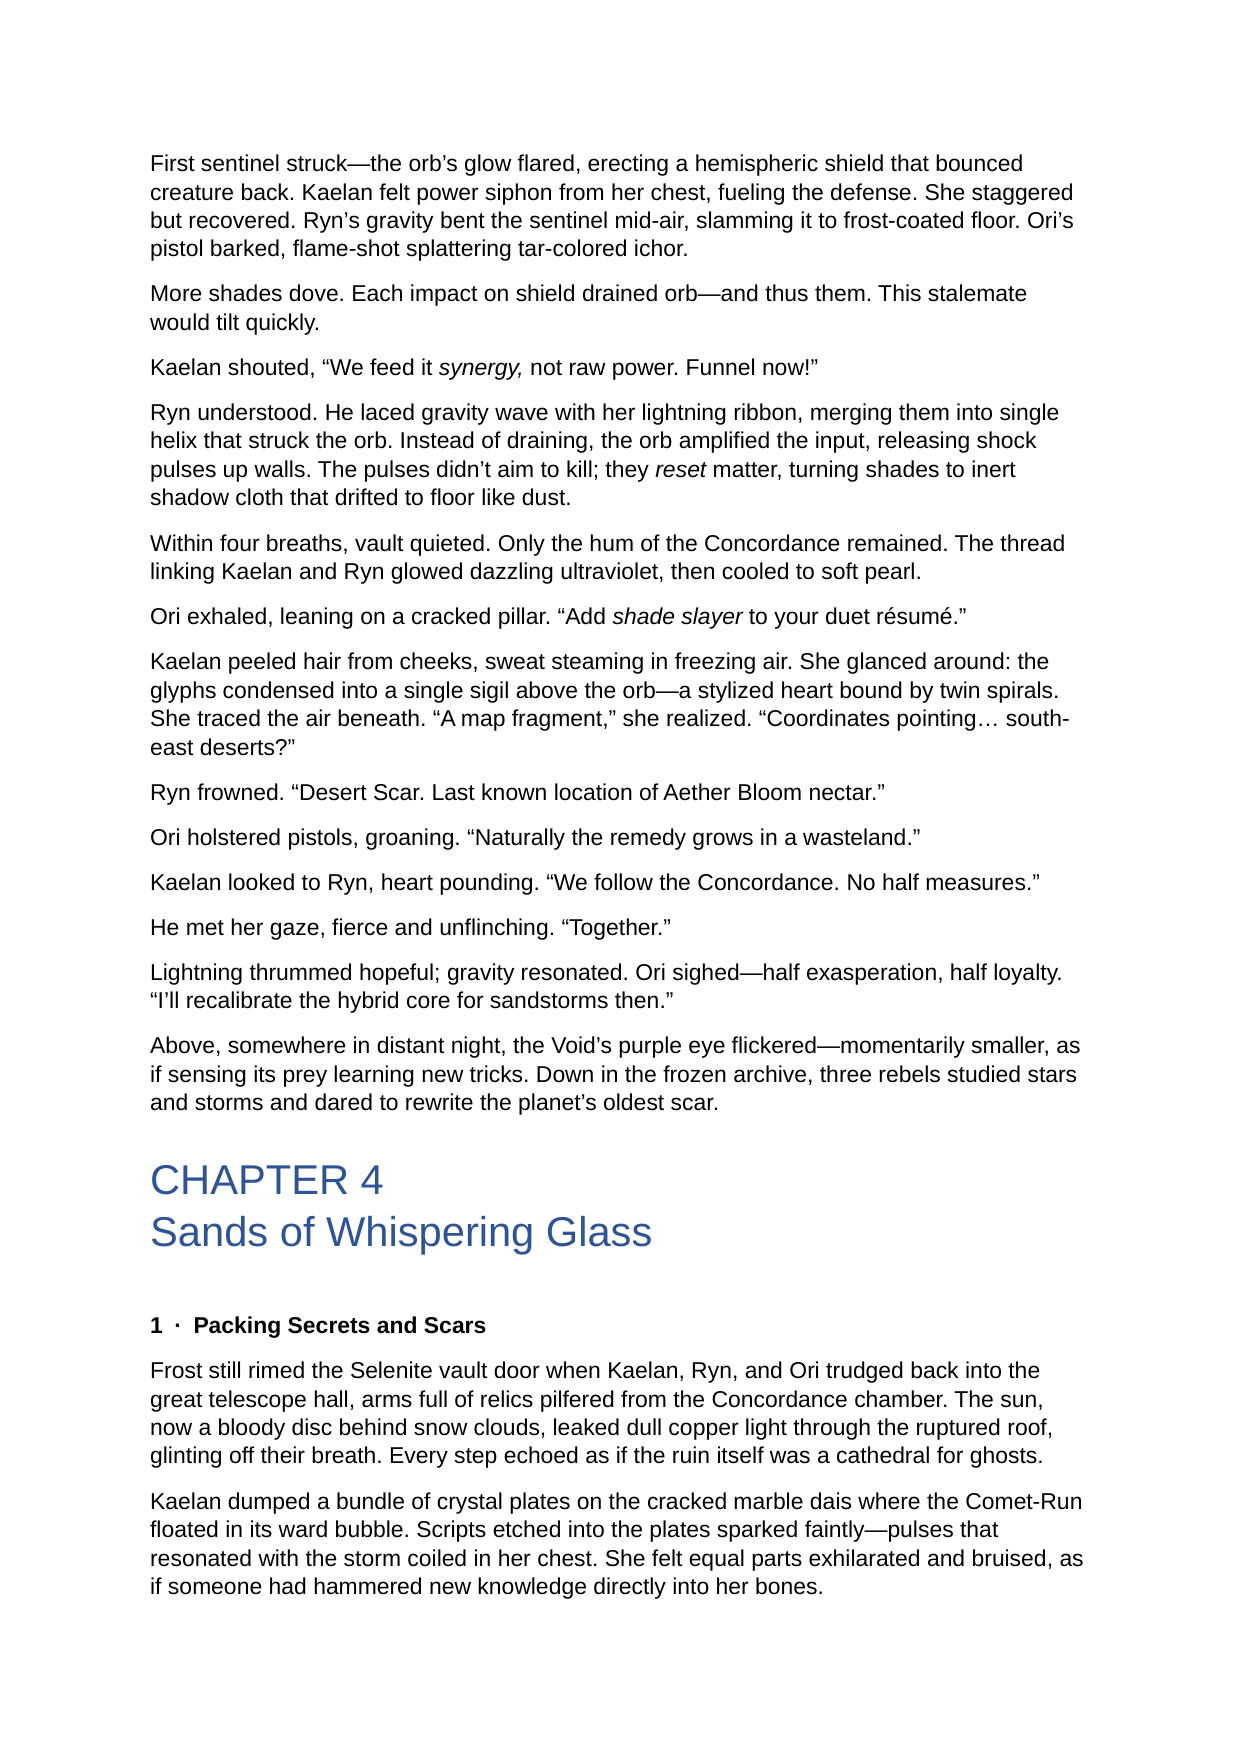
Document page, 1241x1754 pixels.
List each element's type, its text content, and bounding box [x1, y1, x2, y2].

text Lightning thrummed hopeful; gravity resonated. Ori sighed—half exasperation, half loyalty. “I’ll recalibrate the hybrid core for sandstorms then.” [150, 959, 1090, 1014]
text Ori holstered pistols, groaning. “Naturally the remedy grows in a wasteland.” [150, 824, 1090, 850]
text Above, somewhere in distant night, the Void’s purple eye flickered—momentarily smaller, as if sensing its prey learning new tricks. Down in the frozen archive, three rebels studied stars and storms and dared to rewrite the planet’s oldest scar. [150, 1032, 1090, 1116]
text First sentinel struck—the orb’s glow flared, erecting a hemispheric shield that bounced creature back. Kaelan felt power siphon from her chest, fueling the defense. She staggered but recovered. Ryn’s gravity bent the sentinel mid-air, slamming it to frost-coated floor. Ori’s pistol barked, flame-shot splattering tar-colored ichor. [150, 150, 1090, 262]
text Kaelan peeled hair from cheeks, sweat steaming in freezing air. She glanced around: the glyphs condensed into a single sigil above the orb—a stylized heart bound by twin spirals. She traced the air beneath. “A map fragment,” she realized. “Coordinates pointing… south-east deserts?” [150, 648, 1090, 760]
text Ryn frowned. “Desert Scar. Last known location of Aether Bloom nectar.” [150, 778, 1090, 805]
text Ori exhaled, leaning on a cracked pillar. “Add shade slayer to your duet résumé.” [150, 603, 1090, 629]
text Ryn understood. He laced gravity wave with her lightning ribbon, merging them into single helix that struck the orb. Instead of draining, the orb amplified the input, releasing shock pulses up walls. The pulses didn’t aim to kill; they reset matter, turning shades to inert shadow cloth that drifted to floor like dust. [150, 399, 1090, 511]
text He met her gaze, fierce and unflinching. “Together.” [150, 914, 1090, 940]
text Kaelan looked to Ryn, heart pounding. “We follow the Concordance. No half measures.” [150, 869, 1090, 895]
text Within four breaths, vault quieted. Only the hum of the Concordance remained. The thread linking Kaelan and Ryn glowed dazzling ultraviolet, then cooled to soft pearl. [150, 529, 1090, 584]
subtitle CHAPTER 4 Sands of Whispering Glass [150, 1155, 1090, 1255]
text Kaelan dumped a bundle of crystal plates on the cracked marble dais where the Comet-Run floated in its ward bubble. Scripts etched into the plates sparked faintly—pulses that resonated with the storm coiled in her chest. She felt equal parts exhilarated and bruised, as if someone had hammered new knowledge directly into her bones. [150, 1488, 1090, 1599]
text Frost still rimed the Selenite vault door when Kaelan, Ryn, and Ori trudged back into the great telescope hall, arms full of relics pilfered from the Concordance chamber. The sun, now a bloody disc behind snow clouds, leaked dull copper light through the ruptured roof, glinting off their breath. Every step echoed as if the ruin itself was a cathedral for ghosts. [150, 1357, 1090, 1469]
text More shades dove. Each impact on shield drained orb—and thus them. This stalemate would tilt quickly. [150, 280, 1090, 335]
text Kaelan shouted, “We feed it synergy, not raw power. Funnel now!” [150, 354, 1090, 380]
text 1 · Packing Secrets and Scars [150, 1312, 1090, 1338]
